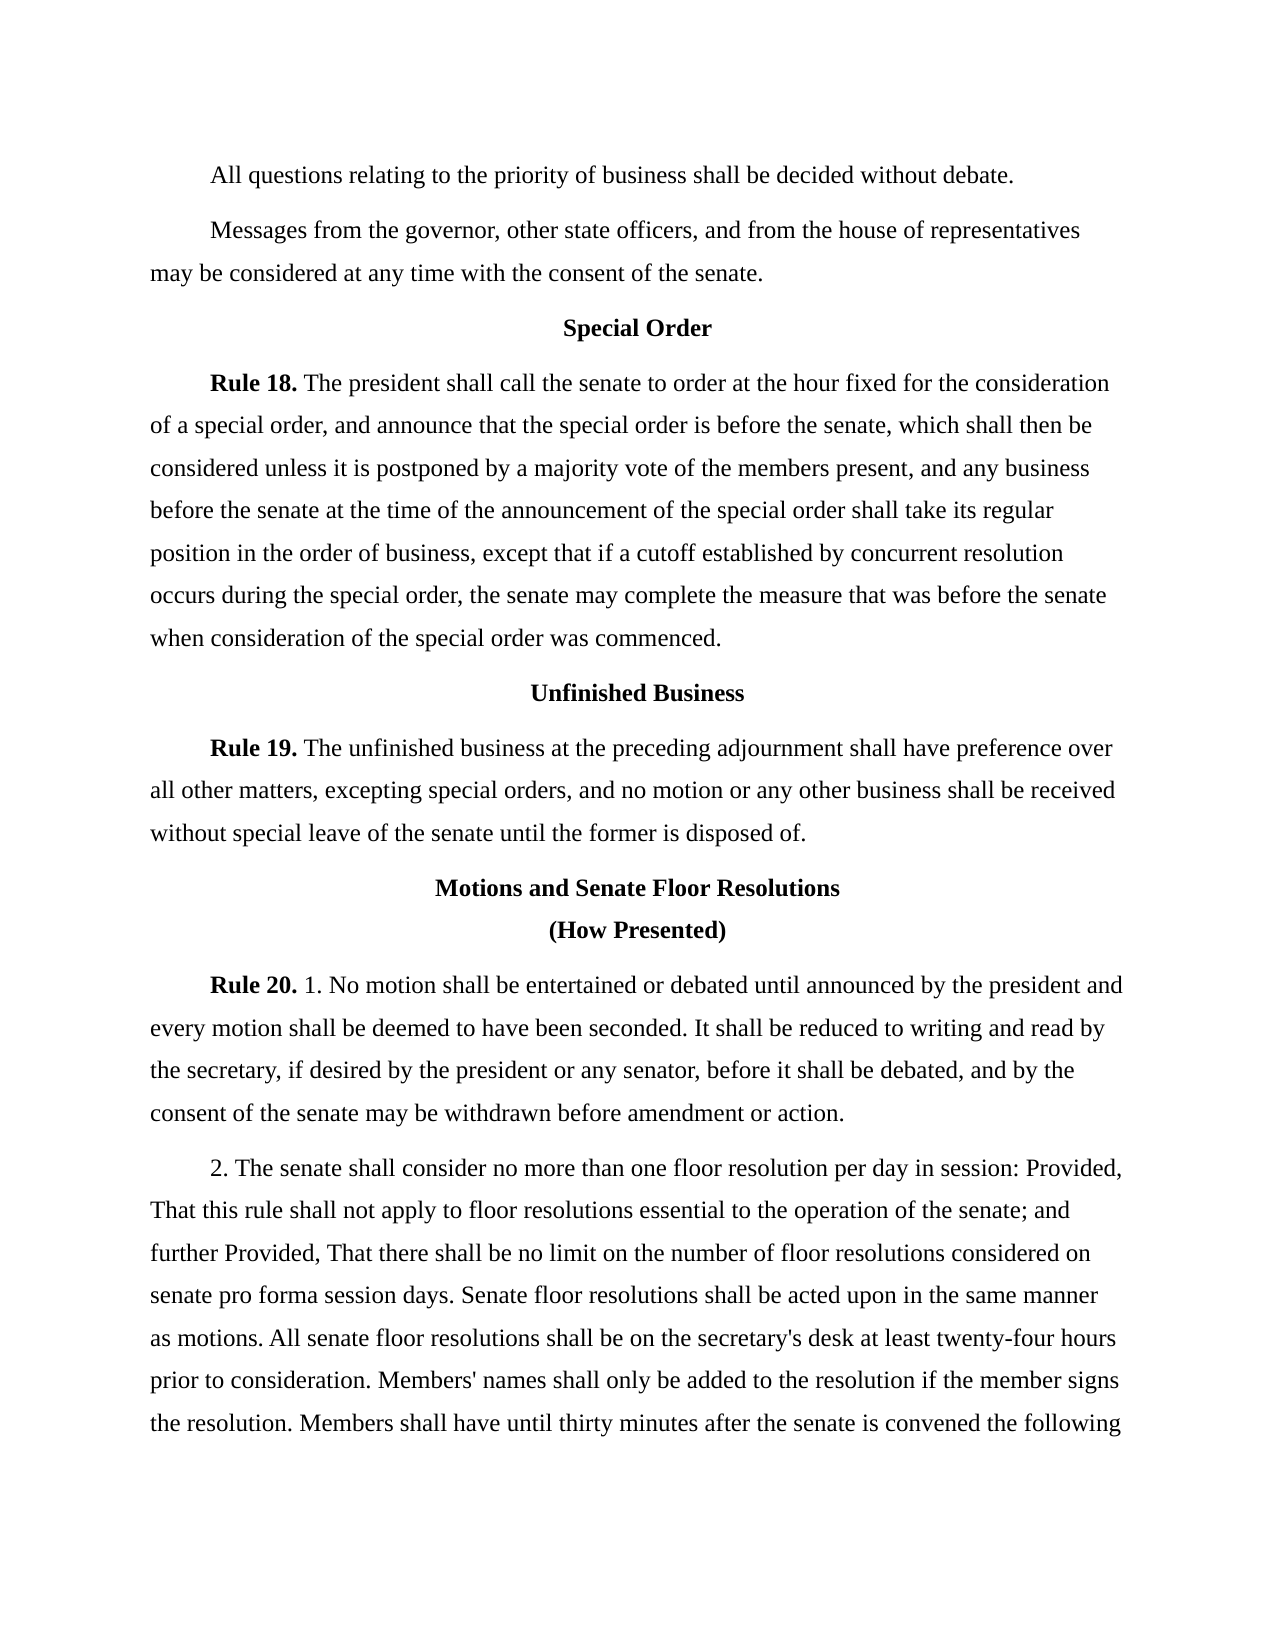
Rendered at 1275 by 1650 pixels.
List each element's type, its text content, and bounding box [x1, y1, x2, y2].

text Unfinished Business [150, 667, 1125, 710]
text Special Order [150, 302, 1125, 345]
text Rule 20. 1. No motion shall be entertained or debated until announced by the president and every motion shall be deemed to have been seconded. It shall be reduced to writing and read by the secretary, if desired by the president or any senator, before it shall be debated, and by the consent of the senate may be withdrawn before amendment or action. [150, 960, 1125, 1130]
text Motions and Senate Floor Resolutions [150, 862, 1125, 905]
text Rule 18. The president shall call the senate to order at the hour fixed for the consideration of a special order, and announce that the special order is before the senate, which shall then be considered unless it is postponed by a majority vote of the members present, and any business before the senate at the time of the announcement of the special order shall take its regular position in the order of business, except that if a cutoff established by concurrent resolution occurs during the special order, the senate may complete the measure that was before the senate when consideration of the special order was commenced. [150, 357, 1125, 655]
text All questions relating to the priority of business shall be decided without debate. [150, 150, 1125, 192]
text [150, 1142, 1125, 1440]
text (How Presented) [150, 905, 1125, 947]
text Rule 19. The unfinished business at the preceding adjournment shall have preference over all other matters, excepting special orders, and no motion or any other business shall be received without special leave of the senate until the former is disposed of. [150, 722, 1125, 850]
text Messages from the governor, other state officers, and from the house of representatives may be considered at any time with the consent of the senate. [150, 205, 1125, 290]
